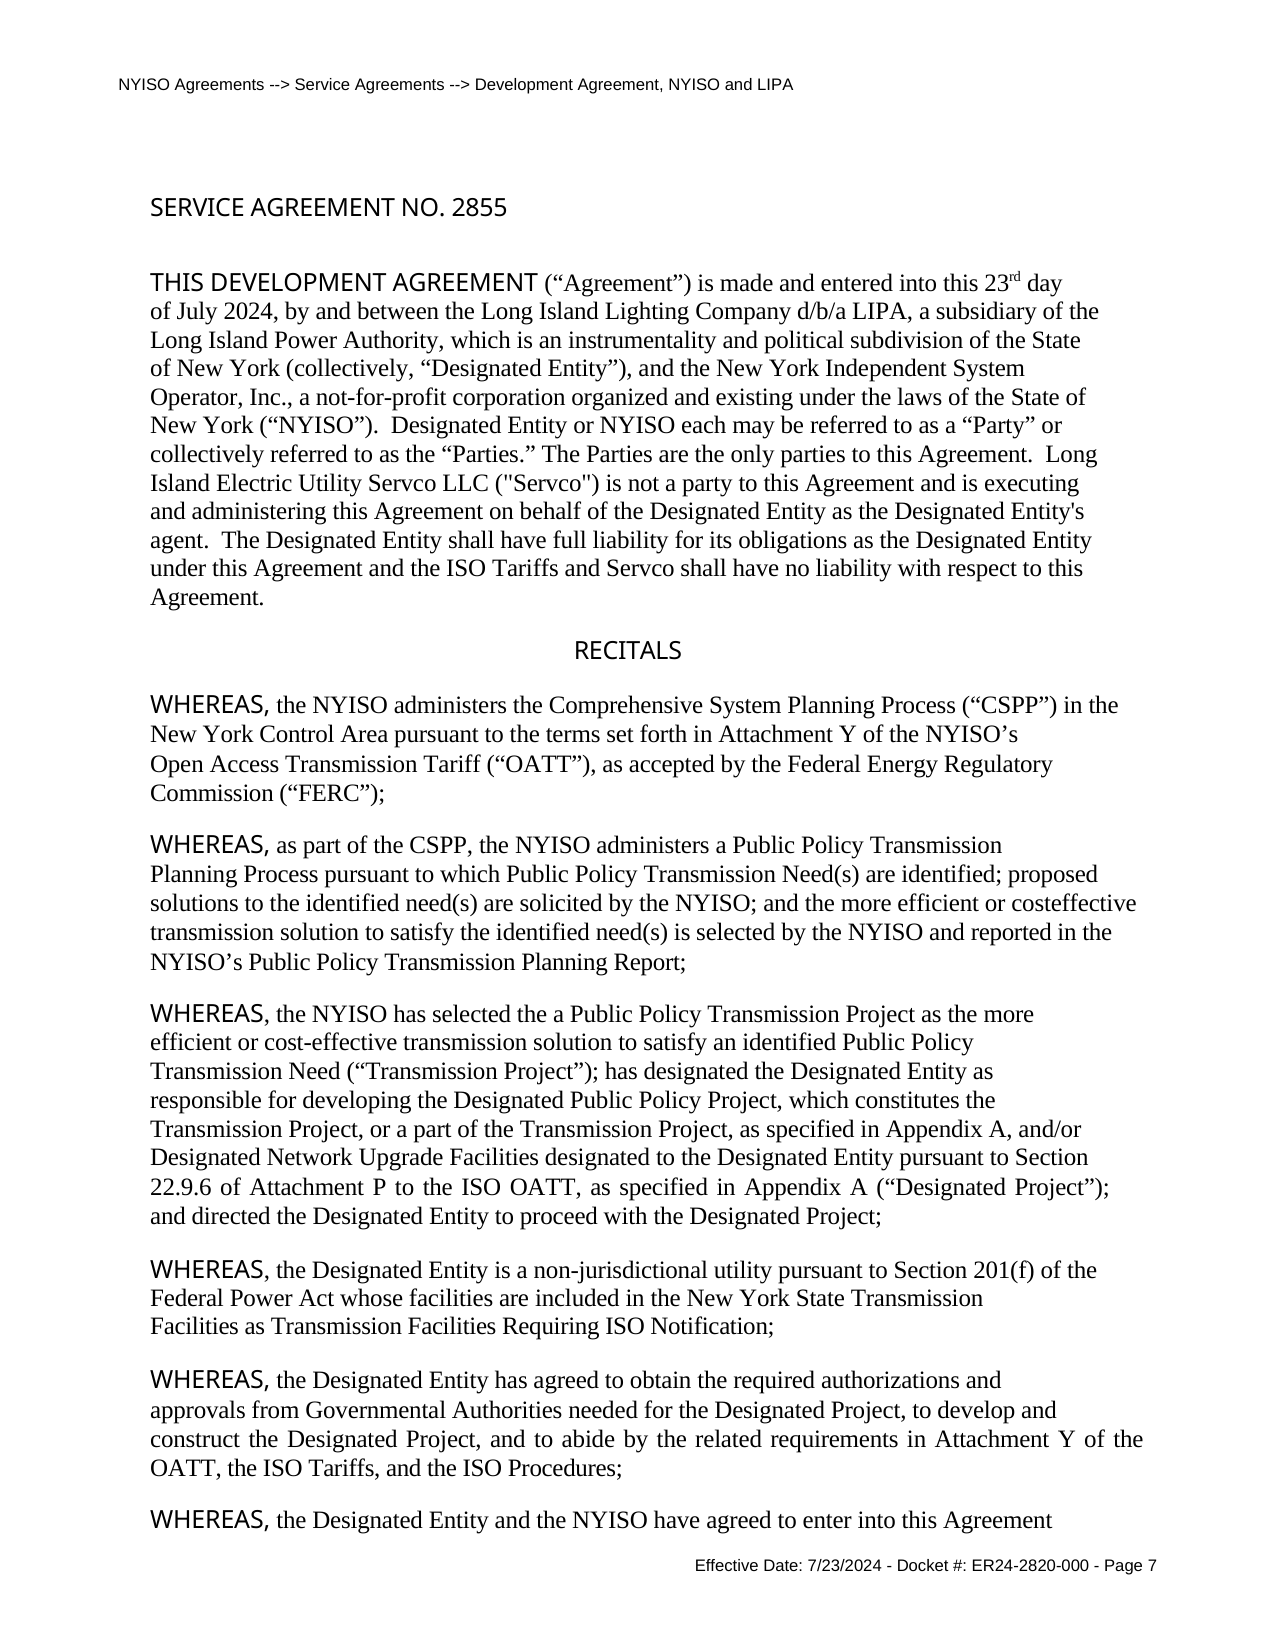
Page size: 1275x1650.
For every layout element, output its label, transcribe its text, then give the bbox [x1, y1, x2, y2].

text WHEREAS, the Designated Entity is a non-jurisdictional utility pursuant to Section 201(f) of the Federal Power Act whose facilities are included in the New York State Transmission Facilities as Transmission Facilities Requiring ISO Notification; [150, 1256, 1112, 1340]
text construct the Designated Project, and to abide by the related requirements in Attachment Y of the OATT, the ISO Tariffs, and the ISO Procedures; [150, 1424, 1145, 1482]
text SERVICE AGREEMENT NO. 2855 [150, 193, 1275, 222]
text WHEREAS, the NYISO has selected the a Public Policy Transmission Project as the more efficient or cost-effective transmission solution to satisfy an identified Public Policy Transmission Need (“Transmission Project”); has designated the Designated Entity as responsible for developing the Designated Public Policy Project, which constitutes the Transmission Project, or a part of the Transmission Project, as specified in Appendix A, and/or Designated Network Upgrade Facilities designated to the Designated Entity pursuant to Section [150, 999, 1127, 1172]
text THIS DEVELOPMENT AGREEMENT (“Agreement”) is made and entered into this 23rd day of July 2024, by and between the Long Island Lighting Company d/b/a LIPA, a subsidiary of the Long Island Power Authority, which is an instrumentality and political subdivision of the State of New York (collectively, “Designated Entity”), and the New York Independent System Operator, Inc., a not-for-profit corporation organized and existing under the laws of the State of New York (“NYISO”). Designated Entity or NYISO each may be referred to as a “Party” or collectively referred to as the “Parties.” The Parties are the only parties to this Agreement. Long Island Electric Utility Servco LLC ("Servco") is not a party to this Agreement and is executing and administering this Agreement on behalf of the Designated Entity as the Designated Entity's agent. The Designated Entity shall have full liability for its obligations as the Designated Entity under this Agreement and the ISO Tariffs and Servco shall have no liability with respect to this Agreement. [150, 268, 1139, 611]
text RECITALS [573, 636, 1275, 665]
text WHEREAS, the NYISO administers the Comprehensive System Planning Process (“CSPP”) in the New York Control Area pursuant to the terms set forth in Attachment Y of the NYISO’s Open Access Transmission Tariff (“OATT”), as accepted by the Federal Energy Regulatory Commission (“FERC”); [150, 690, 1132, 807]
text WHEREAS, as part of the CSPP, the NYISO administers a Public Policy Transmission [150, 830, 1275, 859]
text 22.9.6 of Attachment P to the ISO OATT, as specified in Appendix A (“Designated Project”); and directed the Designated Entity to proceed with the Designated Project; [150, 1172, 1111, 1230]
text WHEREAS, the Designated Entity has agreed to obtain the required authorizations and [150, 1366, 1275, 1395]
text approvals from Governmental Authorities needed for the Designated Project, to develop and [150, 1395, 1275, 1424]
text WHEREAS, the Designated Entity and the NYISO have agreed to enter into this Agreement [150, 1506, 1275, 1534]
text Planning Process pursuant to which Public Policy Transmission Need(s) are identified; proposed solutions to the identified need(s) are solicited by the NYISO; and the more efficient or costeffective transmission solution to satisfy the identified need(s) is selected by the NYISO and reported in the NYISO’s Public Policy Transmission Planning Report; [150, 859, 1137, 976]
